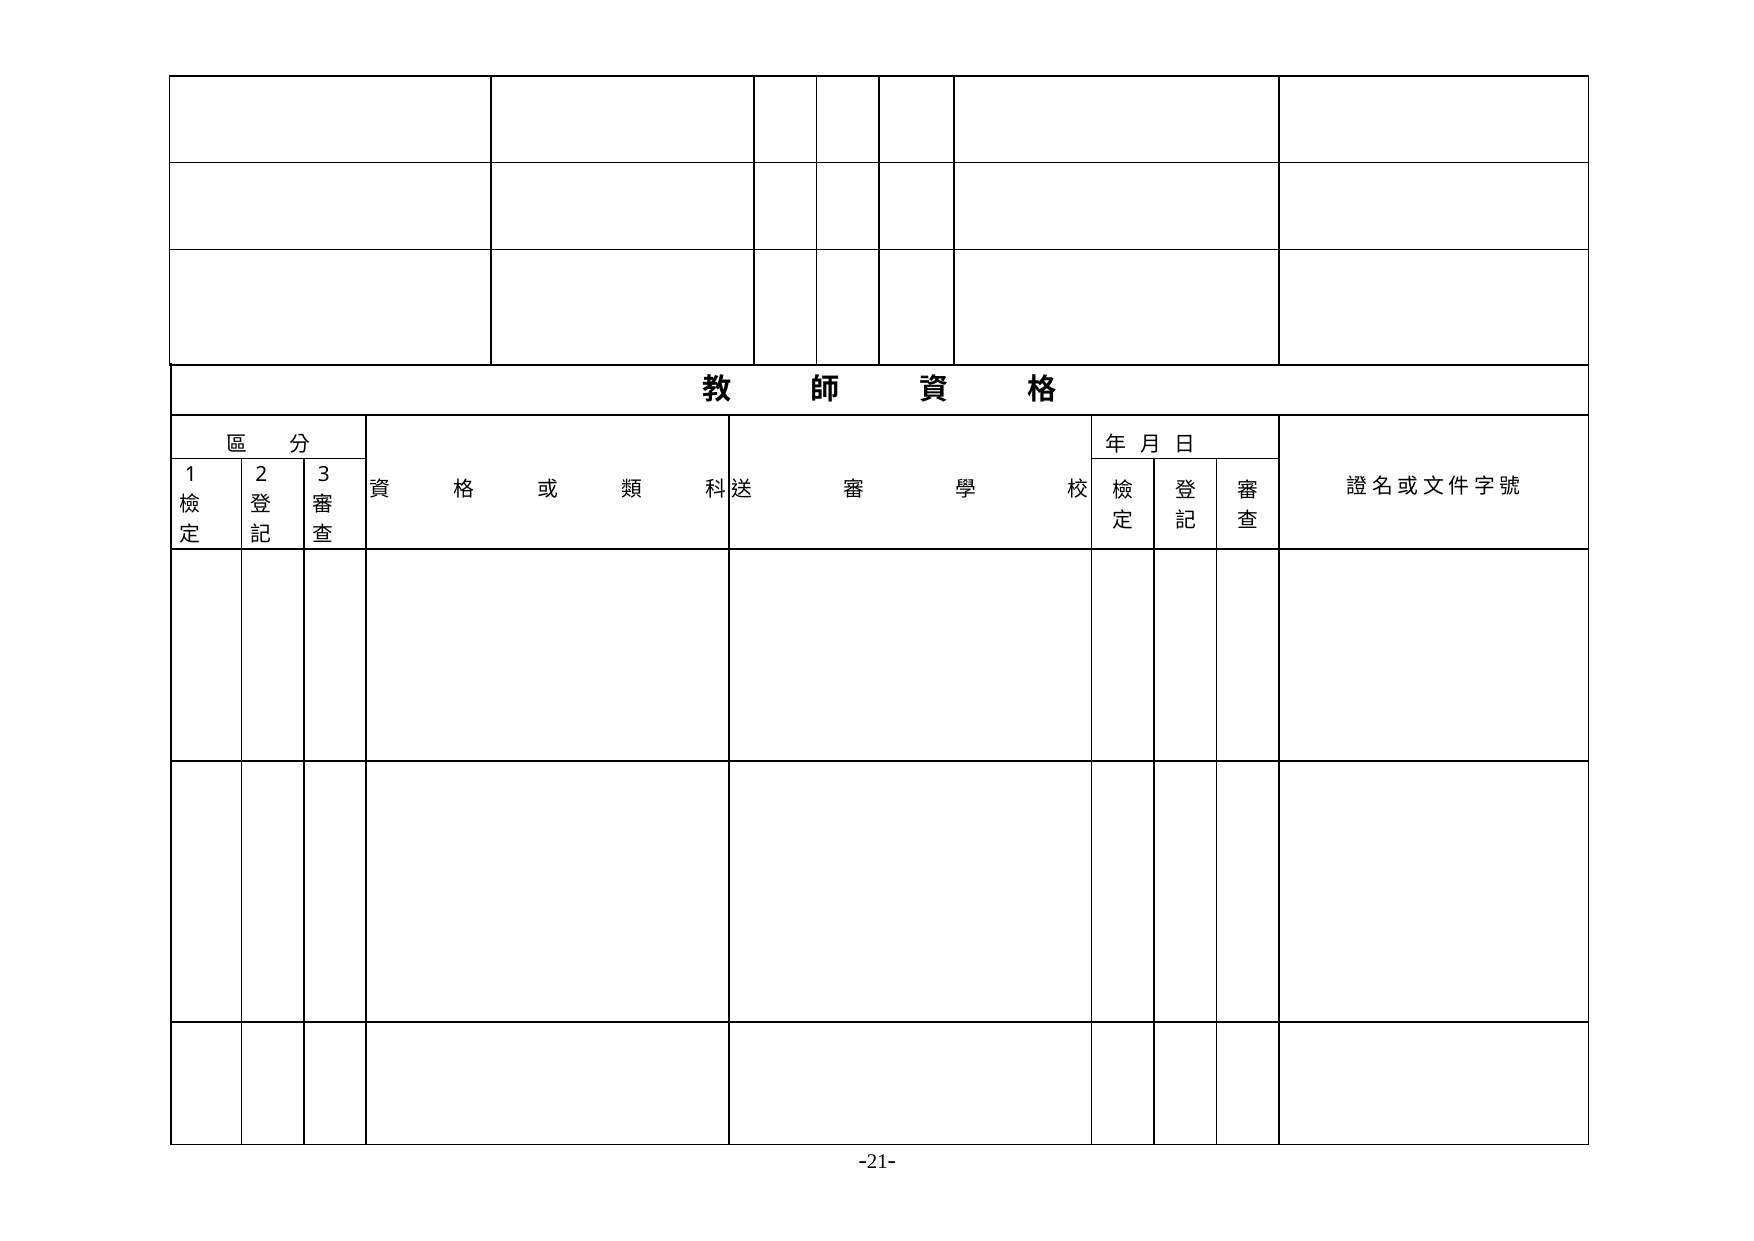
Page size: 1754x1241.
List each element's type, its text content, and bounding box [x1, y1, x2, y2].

table_cell [1155, 762, 1216, 1021]
table_cell [170, 77, 490, 162]
table_cell [1280, 163, 1588, 249]
table_cell [1280, 250, 1588, 364]
table_cell [492, 77, 753, 162]
table_cell [172, 762, 241, 1021]
table_cell 證 名 或 文 件 字 號 [1280, 416, 1588, 548]
table_cell 檢 定 [1092, 459, 1153, 548]
table_cell [1092, 550, 1153, 760]
table_cell [880, 250, 953, 364]
table_cell [955, 250, 1278, 364]
table_cell 登 記 [1155, 459, 1216, 548]
table_cell [367, 762, 728, 1021]
table_cell [1217, 1023, 1278, 1144]
table_cell 教 師 資 格 [172, 366, 1588, 414]
table_cell 送審學校 [730, 416, 1091, 548]
table_cell [755, 163, 816, 249]
table_cell [1280, 762, 1588, 1021]
table_cell [305, 762, 365, 1021]
table_cell [1155, 550, 1216, 760]
table_cell [305, 550, 365, 760]
table_cell [955, 163, 1278, 249]
table_cell [755, 250, 816, 364]
table_cell [1217, 550, 1278, 760]
table_cell [305, 1023, 365, 1144]
table_cell 3 審 查 [305, 459, 365, 548]
table_cell [492, 250, 753, 364]
table_cell 區 分 [172, 416, 365, 457]
table_cell 2 登 記 [242, 459, 303, 548]
table_cell 年 月 日 [1092, 416, 1278, 457]
table_cell [172, 1023, 241, 1144]
table_cell [367, 550, 728, 760]
table_cell [492, 163, 753, 249]
table_cell [242, 1023, 303, 1144]
table_cell [955, 77, 1278, 162]
table_cell [170, 250, 490, 364]
table_cell [172, 550, 241, 760]
table_cell [1217, 762, 1278, 1021]
table_cell [367, 1023, 728, 1144]
table_cell [242, 762, 303, 1021]
table_cell [755, 77, 816, 162]
table_cell [1280, 1023, 1588, 1144]
table_cell [880, 77, 953, 162]
table_cell [730, 762, 1091, 1021]
table_cell [1280, 77, 1588, 162]
table_cell [1280, 550, 1588, 760]
table_cell [1155, 1023, 1216, 1144]
table_cell 資格或類科 [367, 416, 728, 548]
table_cell 1 檢 定 [172, 459, 241, 548]
table_cell [1092, 762, 1153, 1021]
table_cell [880, 163, 953, 249]
table_cell [730, 550, 1091, 760]
table_cell 審 查 [1217, 459, 1278, 548]
table_cell [817, 77, 878, 162]
table_cell [1092, 1023, 1153, 1144]
table_cell [817, 163, 878, 249]
table_cell [242, 550, 303, 760]
table_cell [817, 250, 878, 364]
table_cell [170, 163, 490, 249]
table_cell [730, 1023, 1091, 1144]
